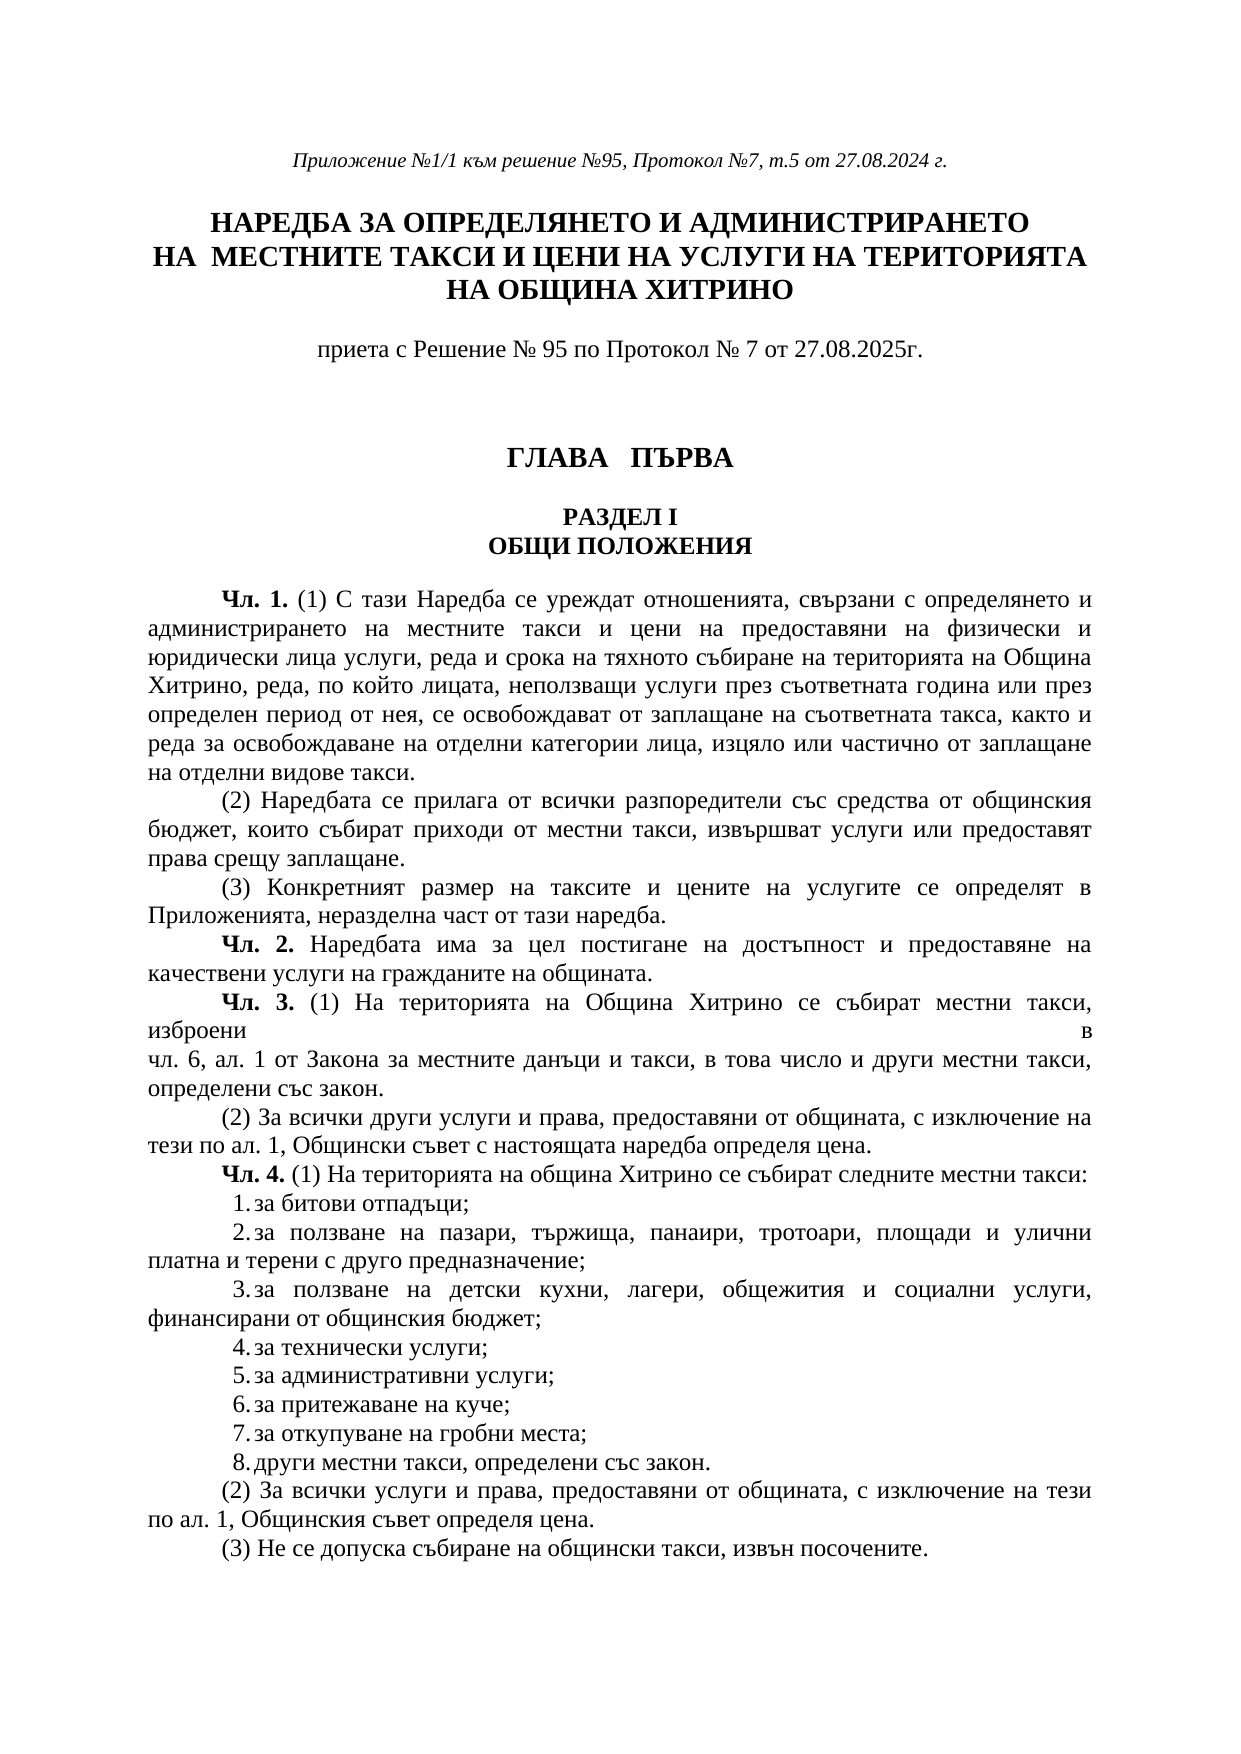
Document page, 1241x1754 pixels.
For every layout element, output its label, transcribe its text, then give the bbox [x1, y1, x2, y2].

text НАРЕДБА ЗА ОПРЕДЕЛЯНЕТО И АДМИНИСТРИРАНЕТО [148, 205, 1093, 239]
text Приложение №1/1 към решение №95, Протокол №7, т.5 от 27.08.2024 г. [148, 148, 1093, 172]
list за притежаване на куче; [148, 1389, 1093, 1418]
text приета с Решение № 95 по Протокол № 7 от 27.08.2025г. [148, 334, 1093, 363]
text Чл. 3. (1) На територията на Община Хитрино се събират местни такси, изброени в чл. 6, ал. 1 от Закона за местните данъци и такси, в това число и други местни такси, определени със закон. [148, 987, 1093, 1102]
subtitle РАЗДЕЛ І [148, 502, 1093, 531]
text (3) Конкретният размер на таксите и цените на услугите се определят в Приложенията, неразделна част от тази наредба. [148, 872, 1093, 929]
list за откупуване на гробни места; [148, 1418, 1093, 1447]
list за ползване на пазари, тържища, панаири, тротоари, площади и улични платна и терени с друго предназначение; [148, 1217, 1093, 1274]
text (2) За всички услуги и права, предоставяни от общината, с изключение на тези по ал. 1, Общинския съвет определя цена. [148, 1475, 1093, 1533]
text (2) Наредбата се прилага от всички разпоредители със средства от общинския бюджет, които събират приходи от местни такси, извършват услуги или предоставят права срещу заплащане. [148, 785, 1093, 872]
text НА МЕСТНИТЕ ТАКСИ И ЦЕНИ НА УСЛУГИ НА ТЕРИТОРИЯТА [148, 239, 1093, 272]
list за технически услуги; [148, 1332, 1093, 1360]
text Чл. 1. (1) С тази Наредба се уреждат отношенията, свързани с определянето и администрирането на местните такси и цени на предоставяни на физически и юридически лица услуги, реда и срока на тяхното събиране на територията на Община Хитрино, реда, по който лицата, неползващи услуги през съответната година или през определен период от нея, се освобождават от заплащане на съответната такса, както и реда за освобождаване на отделни категории лица, изцяло или частично от заплащане на отделни видове такси. [148, 584, 1093, 785]
text Чл. 4. (1) На територията на община Хитрино се събират следните местни такси: [148, 1159, 1093, 1188]
subtitle ГЛАВА ПЪРВА [148, 440, 1093, 474]
list други местни такси, определени със закон. [148, 1447, 1093, 1475]
subtitle ОБЩИ ПОЛОЖЕНИЯ [148, 531, 1093, 560]
list за ползване на детски кухни, лагери, общежития и социални услуги, финансирани от общинския бюджет; [148, 1274, 1093, 1332]
text Чл. 2. Наредбата има за цел постигане на достъпност и предоставяне на качествени услуги на гражданите на общината. [148, 929, 1093, 987]
text НА ОБЩИНА ХИТРИНО [148, 272, 1093, 306]
list за административни услуги; [148, 1360, 1093, 1389]
text (2) За всички други услуги и права, предоставяни от общината, с изключение на тези по ал. 1, Общински съвет с настоящата наредба определя цена. [148, 1102, 1093, 1159]
list за битови отпадъци; [148, 1188, 1093, 1217]
text (3) Не се допуска събиране на общински такси, извън посочените. [148, 1533, 1093, 1562]
